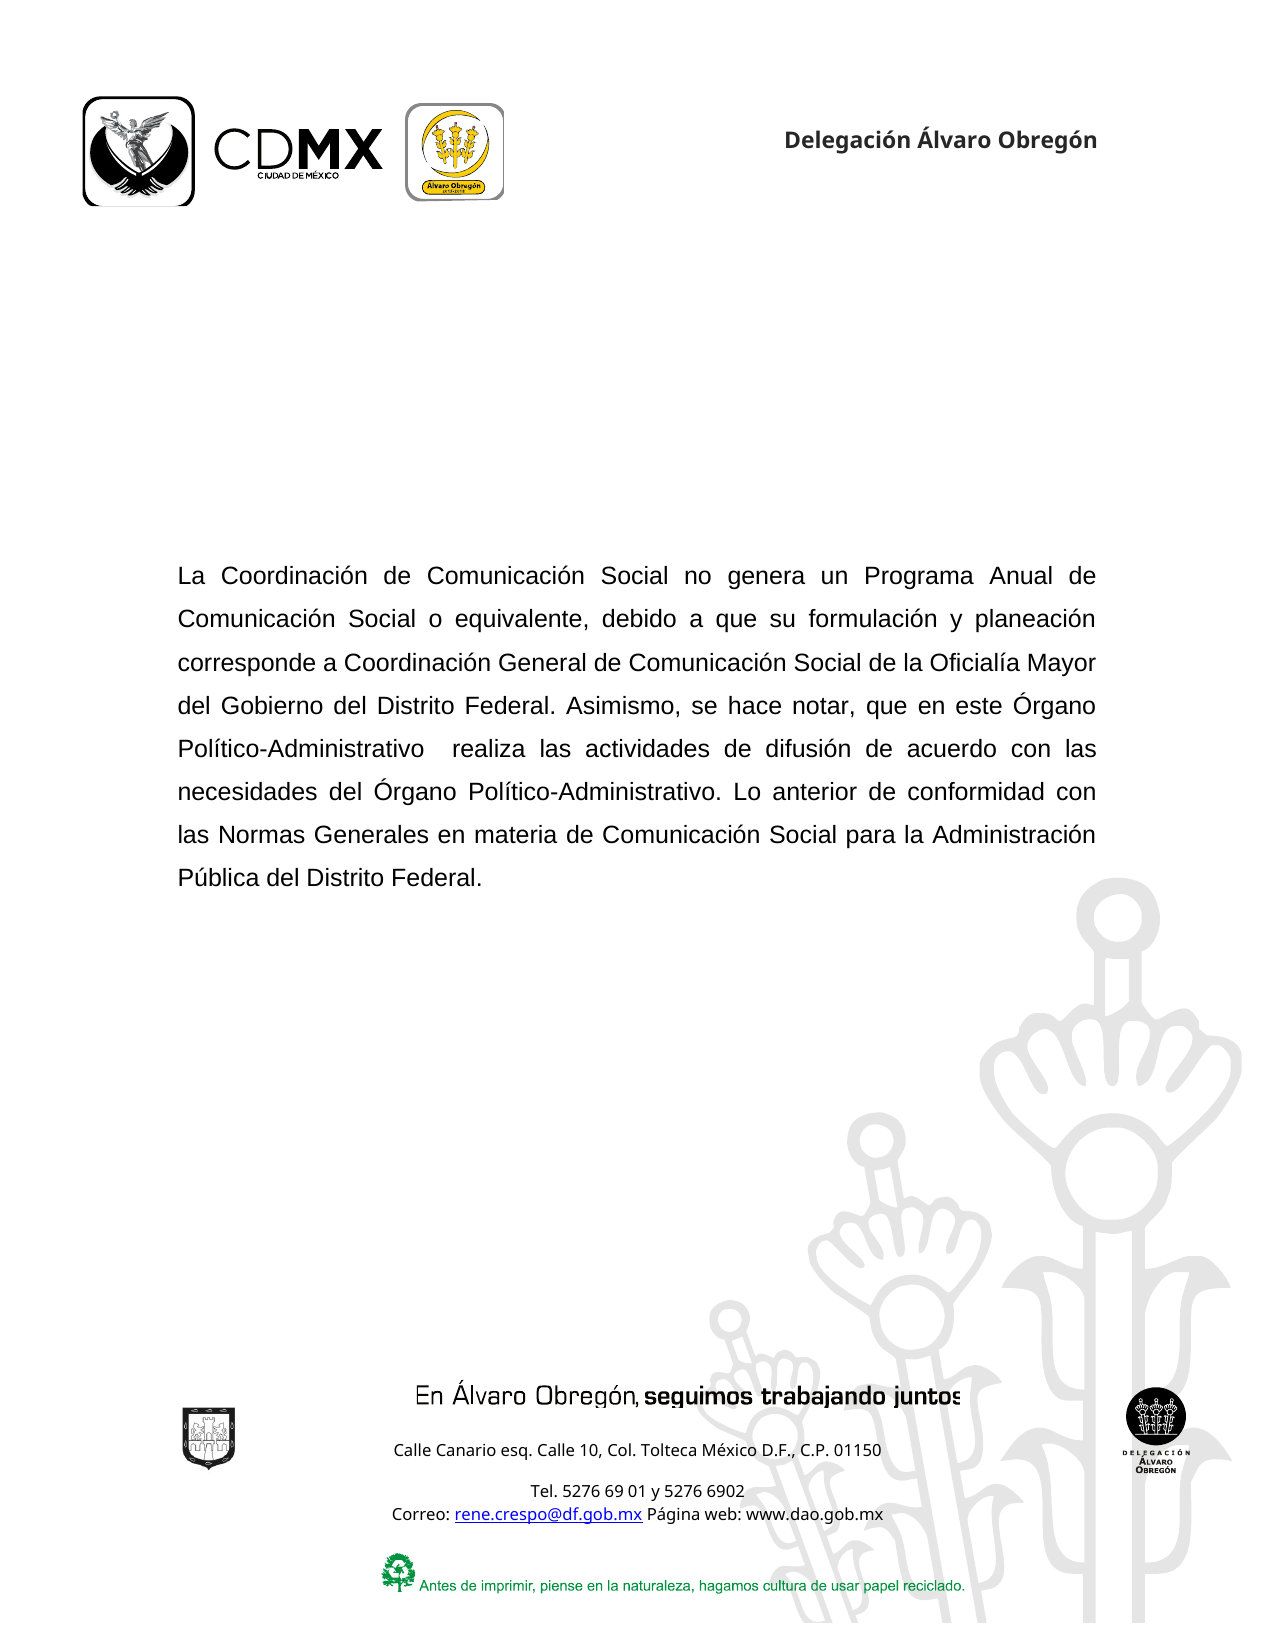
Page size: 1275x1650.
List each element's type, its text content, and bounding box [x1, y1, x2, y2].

picture [175, 1397, 236, 1481]
text La Coordinación de Comunicación Social no genera un Programa Anual de Comunicación Social o equivalente, debido a que su formulación y planeación corresponde a Coordinación General de Comunicación Social de la Oficialía Mayor del Gobierno del Distrito Federal. Asimismo, se hace notar, que en este Órgano Político-Administrativo realiza las actividades de difusión de acuerdo con las necesidades del Órgano Político-Administrativo. Lo anterior de conformidad con las Normas Generales en materia de Comunicación Social para la Administración Pública del Distrito Federal. [177, 561, 1098, 892]
